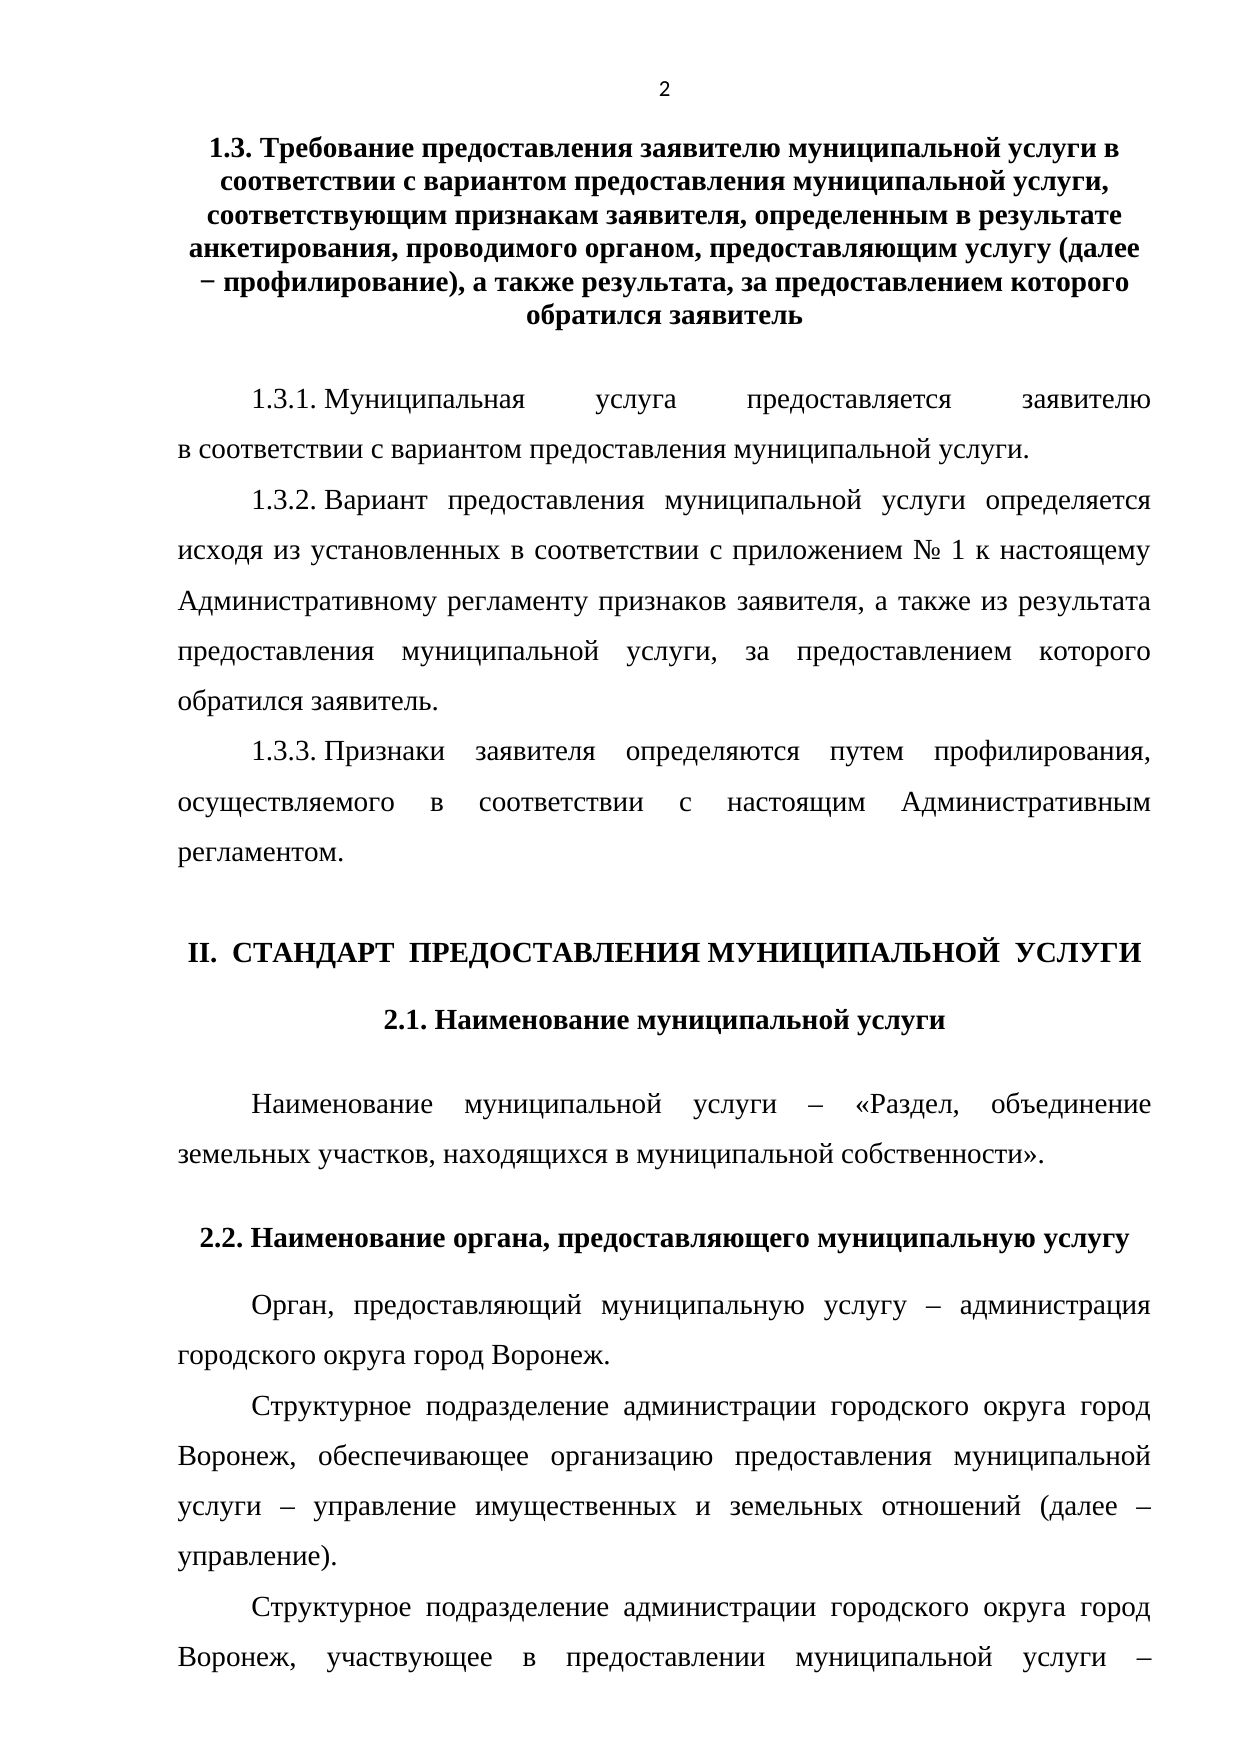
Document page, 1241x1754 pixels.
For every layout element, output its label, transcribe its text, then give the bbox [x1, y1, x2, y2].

text Структурное подразделение администрации городского округа город Воронеж, обеспечивающее организацию предоставления муниципальной услуги – управление имущественных и земельных отношений (далее – управление). [177, 1388, 1152, 1572]
text 1.3.2. Вариант предоставления муниципальной услуги определяется исходя из установленных в соответствии с приложением № 1 к настоящему Административному регламенту признаков заявителя, а также из результата предоставления муниципальной услуги, за предоставлением которого обратился заявитель. [177, 482, 1152, 717]
text 1.3.3. Признаки заявителя определяются путем профилирования, осуществляемого в соответствии с настоящим Административным регламентом. [177, 733, 1152, 868]
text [177, 1589, 1152, 1673]
text 1.3.1. Муниципальная услуга предоставляется заявителю в соответствии с вариантом предоставления муниципальной услуги. [177, 381, 1152, 465]
subtitle 2.2. Наименование органа, предоставляющего муниципальную услугу [177, 1220, 1152, 1253]
subtitle 1.3. Требование предоставления заявителю муниципальной услуги в соответствии с вариантом предоставления муниципальной услуги, соответствующим признакам заявителя, определенным в результате анкетирования, проводимого органом, предоставляющим услугу (далее − профилирование), а также результата, за предоставлением которого обратился заявитель [177, 130, 1152, 331]
text Орган, предоставляющий муниципальную услугу – администрация городского округа город Воронеж. [177, 1287, 1152, 1371]
subtitle 2.1. Наименование муниципальной услуги [177, 1002, 1152, 1035]
subtitle II. СТАНДАРТ ПРЕДОСТАВЛЕНИЯ МУНИЦИПАЛЬНОЙ УСЛУГИ [177, 935, 1152, 968]
text Наименование муниципальной услуги – «Раздел, объединение земельных участков, находящихся в муниципальной собственности». [177, 1086, 1152, 1169]
